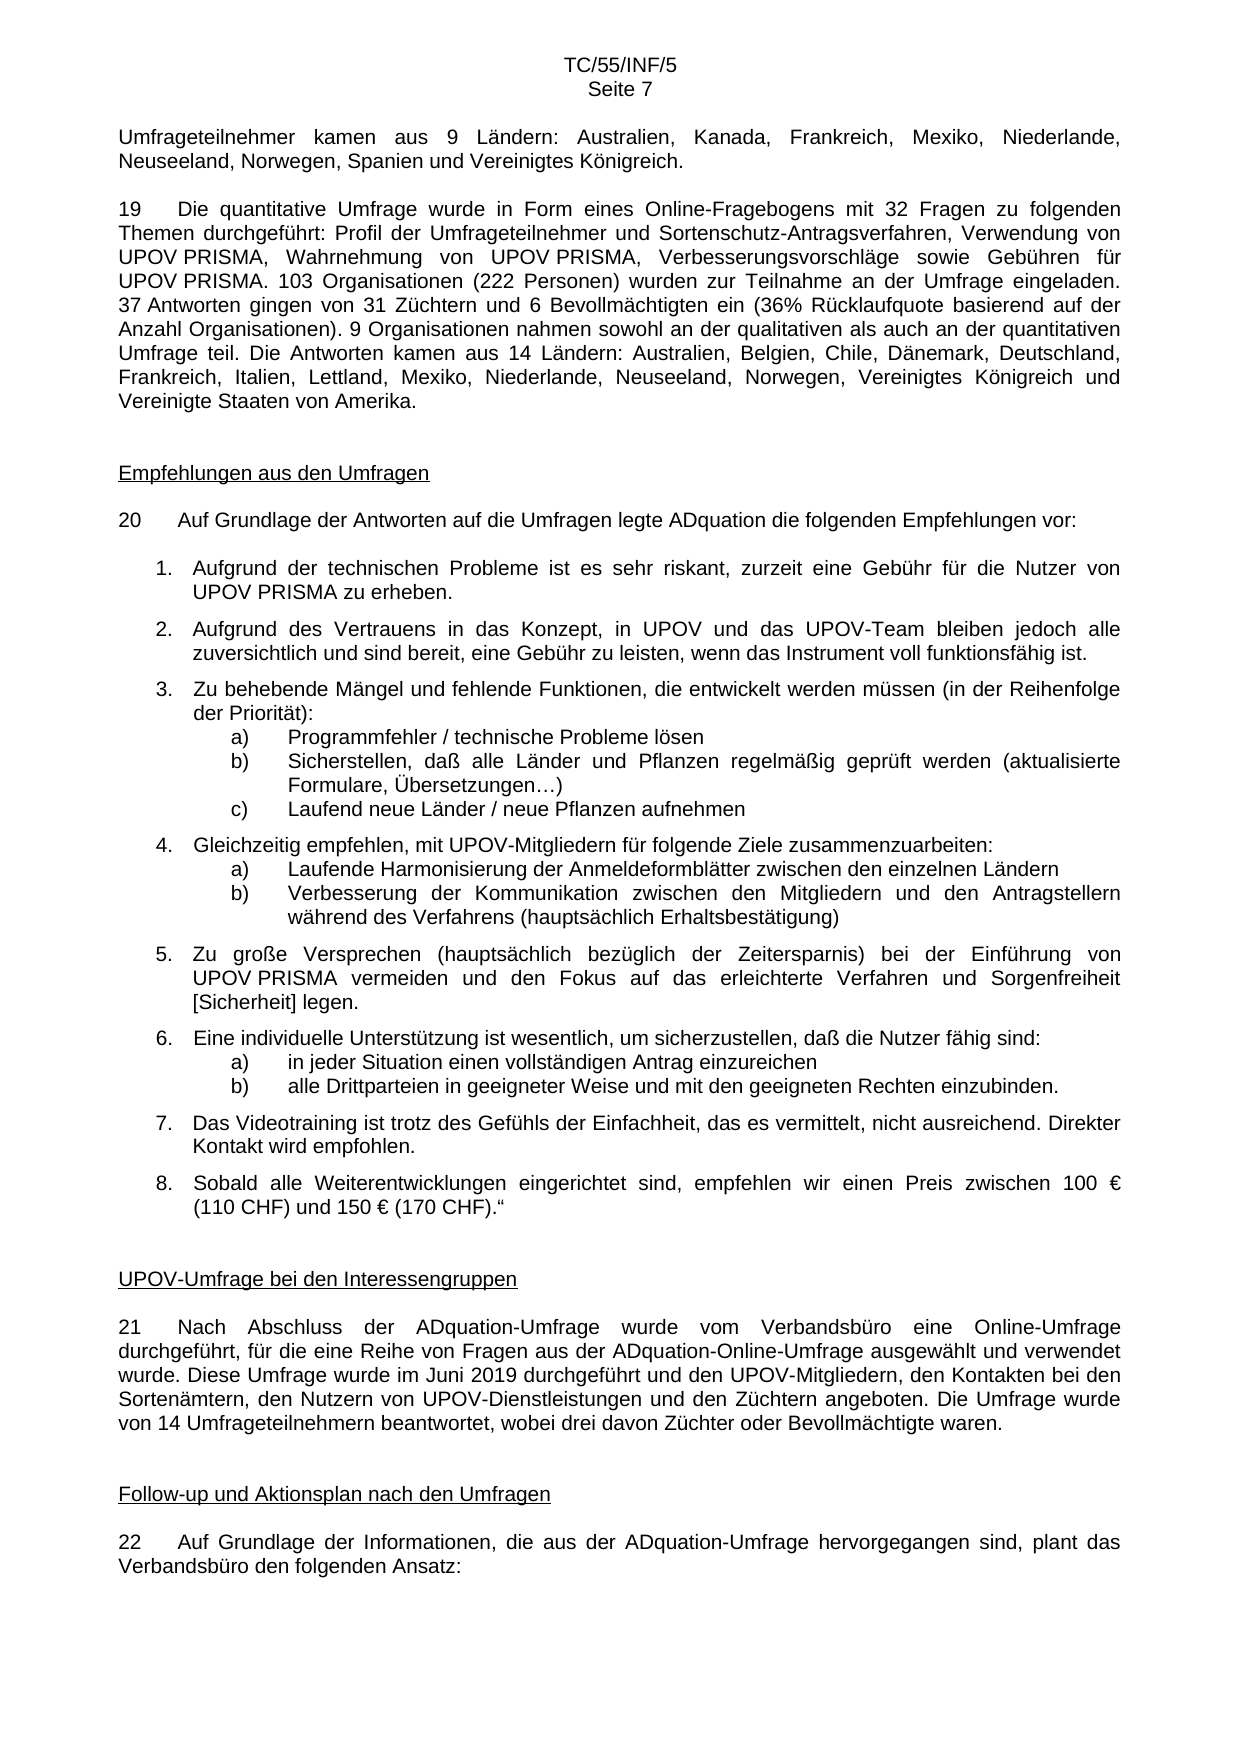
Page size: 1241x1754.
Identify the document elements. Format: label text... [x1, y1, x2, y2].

list Laufende Harmonisierung der Anmeldeformblätter zwischen den einzelnen Ländern [231, 857, 1122, 881]
subtitle UPOV-Umfrage bei den Interessengruppen [118, 1267, 1122, 1291]
text Auf Grundlage der Informationen, die aus der ADquation-Umfrage hervorgegangen sind, plant das Verbandsbüro den folgenden Ansatz: [118, 1530, 1122, 1578]
list alle Drittparteien in geeigneter Weise und mit den geeigneten Rechten einzubinden. [231, 1074, 1122, 1098]
list Aufgrund des Vertrauens in das Konzept, in UPOV und das UPOV-Team bleiben jedoch alle zuversichtlich und sind bereit, eine Gebühr zu leisten, wenn das Instrument voll funktionsfähig ist. [155, 617, 1122, 664]
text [118, 125, 1122, 173]
text Nach Abschluss der ADquation-Umfrage wurde vom Verbandsbüro eine Online-Umfrage durchgeführt, für die eine Reihe von Fragen aus der ADquation-Online-Umfrage ausgewählt und verwendet wurde. Diese Umfrage wurde im Juni 2019 durchgeführt und den UPOV-Mitgliedern, den Kontakten bei den Sortenämtern, den Nutzern von UPOV-Dienstleistungen und den Züchtern angeboten. Die Umfrage wurde von 14 Umfrageteilnehmern beantwortet, wobei drei davon Züchter oder Bevollmächtigte waren. [118, 1314, 1122, 1434]
list Verbesserung der Kommunikation zwischen den Mitgliedern und den Antragstellern während des Verfahrens (hauptsächlich Erhaltsbestätigung) [231, 881, 1122, 929]
text Die quantitative Umfrage wurde in Form eines Online-Fragebogens mit 32 Fragen zu folgenden Themen durchgeführt: Profil der Umfrageteilnehmer und Sortenschutz-Antragsverfahren, Verwendung von UPOV PRISMA, Wahrnehmung von UPOV PRISMA, Verbesserungsvorschläge sowie Gebühren für UPOV PRISMA. 103 Organisationen (222 Personen) wurden zur Teilnahme an der Umfrage eingeladen. 37 Antworten gingen von 31 Züchtern und 6 Bevollmächtigten ein (36% Rücklaufquote basierend auf der Anzahl Organisationen). 9 Organisationen nahmen sowohl an der qualitativen als auch an der quantitativen Umfrage teil. Die Antworten kamen aus 14 Ländern: Australien, Belgien, Chile, Dänemark, Deutschland, Frankreich, Italien, Lettland, Mexiko, Niederlande, Neuseeland, Norwegen, Vereinigtes Königreich und Vereinigte Staaten von Amerika. [118, 197, 1122, 412]
list Das Videotraining ist trotz des Gefühls der Einfachheit, das es vermittelt, nicht ausreichend. Direkter Kontakt wird empfohlen. [155, 1110, 1122, 1158]
text Auf Grundlage der Antworten auf die Umfragen legte ADquation die folgenden Empfehlungen vor: [118, 508, 1122, 532]
list Laufend neue Länder / neue Pflanzen aufnehmen [231, 797, 1122, 821]
list in jeder Situation einen vollständigen Antrag einzureichen [231, 1050, 1122, 1074]
list Zu behebende Mängel und fehlende Funktionen, die entwickelt werden müssen (in der Reihenfolge der Priorität): [156, 677, 1122, 725]
subtitle Empfehlungen aus den Umfragen [118, 460, 1122, 484]
list Programmfehler / technische Probleme lösen [231, 725, 1122, 749]
subtitle Follow-up und Aktionsplan nach den Umfragen [118, 1482, 1122, 1506]
list Eine individuelle Unterstützung ist wesentlich, um sicherzustellen, daß die Nutzer fähig sind: [156, 1026, 1122, 1050]
list Sicherstellen, daß alle Länder und Pflanzen regelmäßig geprüft werden (aktualisierte Formulare, Übersetzungen…) [231, 749, 1122, 797]
list Zu große Versprechen (hauptsächlich bezüglich der Zeitersparnis) bei der Einführung von UPOV PRISMA vermeiden und den Fokus auf das erleichterte Verfahren und Sorgenfreiheit [Sicherheit] legen. [155, 942, 1122, 1013]
list Gleichzeitig empfehlen, mit UPOV-Mitgliedern für folgende Ziele zusammenzuarbeiten: [156, 833, 1122, 857]
list Sobald alle Weiterentwicklungen eingerichtet sind, empfehlen wir einen Preis zwischen 100 € (110 CHF) und 150 € (170 CHF).“ [156, 1171, 1122, 1219]
list Aufgrund der technischen Probleme ist es sehr riskant, zurzeit eine Gebühr für die Nutzer von UPOV PRISMA zu erheben. [155, 556, 1122, 604]
